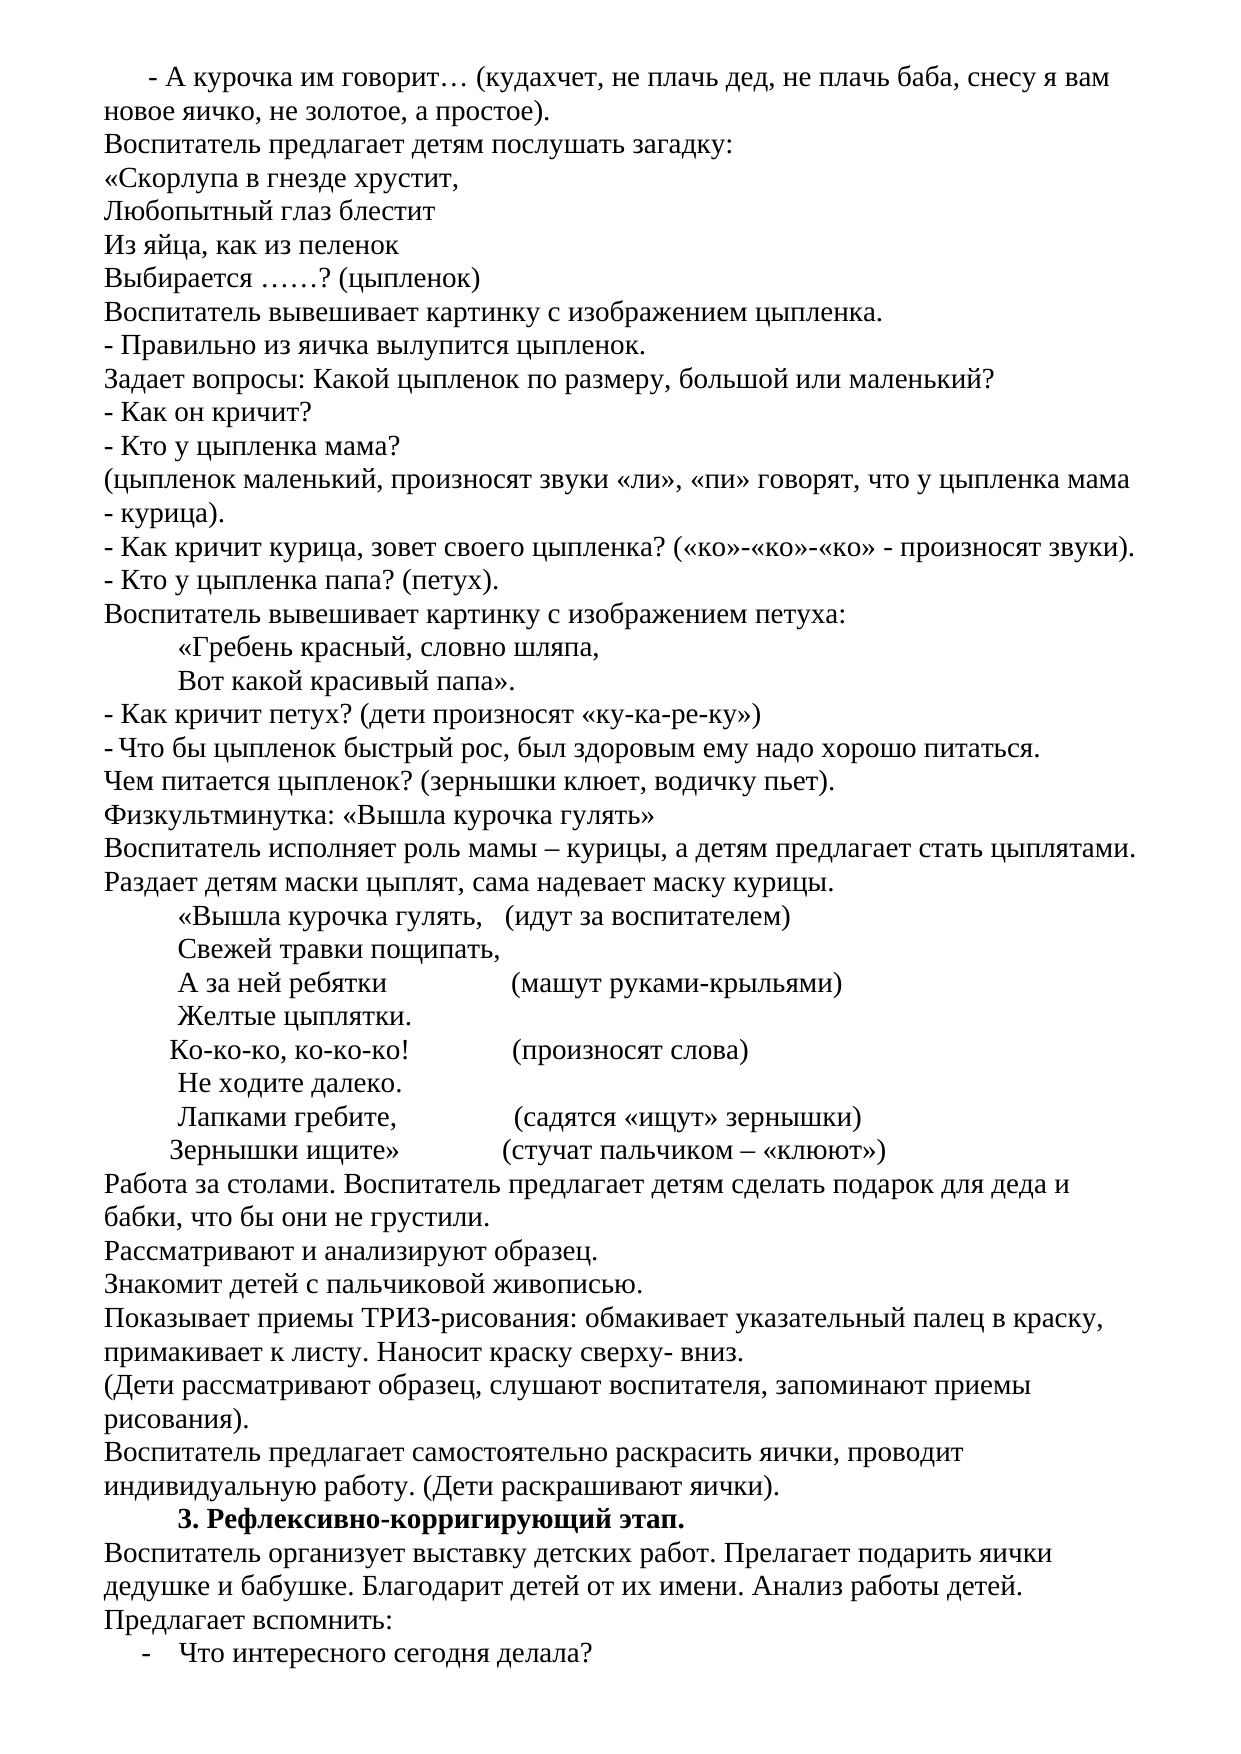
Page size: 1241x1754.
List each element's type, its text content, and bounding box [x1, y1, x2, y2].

text Предлагает вспомнить: [103, 1602, 1137, 1636]
text Воспитатель предлагает детям послушать загадку: [103, 126, 1137, 160]
text - А курочка им говорит… (кудахчет, не плачь дед, не плачь баба, снесу я вам новое яичко, не золотое, а простое). [103, 59, 1137, 126]
text Из яйца, как из пеленок [103, 227, 1137, 260]
text 3. Рефлексивно-корригирующий этап. [103, 1501, 1137, 1535]
text (цыпленок маленький, произносят звуки «ли», «пи» говорят, что у цыпленка мама - курица). [103, 462, 1137, 529]
text «Вышла курочка гулять, (идут за воспитателем) [103, 898, 1137, 931]
text Ко-ко-ко, ко-ко-ко! (произносят слова) [103, 1032, 1137, 1065]
text Чем питается цыпленок? (зернышки клюет, водичку пьет). [103, 763, 1137, 797]
text Показывает приемы ТРИЗ-рисования: обмакивает указательный палец в краску, примакивает к листу. Наносит краску сверху- вниз. [103, 1300, 1137, 1367]
text Задает вопросы: Какой цыпленок по размеру, большой или маленький? [103, 361, 1137, 394]
text Знакомит детей с пальчиковой живописью. [103, 1267, 1137, 1300]
text - Кто у цыпленка папа? (петух). [103, 562, 1137, 596]
text - Как кричит курица, зовет своего цыпленка? («ко»-«ко»-«ко» - произносят звуки). [103, 529, 1137, 562]
text Физкультминутка: «Вышла курочка гулять» [103, 797, 1137, 831]
text - Правильно из яичка вылупится цыпленок. [103, 327, 1137, 361]
text - Как он кричит? [103, 394, 1137, 428]
text Не ходите далеко. [103, 1065, 1137, 1099]
text Воспитатель исполняет роль мамы – курицы, а детям предлагает стать цыплятами. [103, 831, 1137, 864]
text Раздает детям маски цыплят, сама надевает маску курицы. [103, 864, 1137, 898]
text Воспитатель вывешивает картинку с изображением петуха: [103, 596, 1137, 629]
text Желтые цыплятки. [103, 998, 1137, 1032]
text Воспитатель предлагает самостоятельно раскрасить яички, проводит индивидуальную работу. (Дети раскрашивают яички). [103, 1434, 1137, 1501]
text А за ней ребятки (машут руками-крыльями) [103, 965, 1137, 998]
text Лапками гребите, (садятся «ищут» зернышки) [103, 1099, 1137, 1132]
list Что интересного сегодня делала? [141, 1636, 1137, 1669]
text Выбирается ……? (цыпленок) [103, 260, 1137, 294]
text Любопытный глаз блестит [103, 193, 1137, 227]
text Вот какой красивый папа». [103, 663, 1137, 696]
text Свежей травки пощипать, [103, 931, 1137, 965]
text «Гребень красный, словно шляпа, [103, 629, 1137, 663]
text - Кто у цыпленка мама? [103, 428, 1137, 462]
text «Скорлупа в гнезде хрустит, [103, 160, 1137, 193]
text Воспитатель организует выставку детских работ. Прелагает подарить яички дедушке и бабушке. Благодарит детей от их имени. Анализ работы детей. [103, 1535, 1137, 1602]
text Зернышки ищите» (стучат пальчиком – «клюют») [103, 1132, 1137, 1166]
text - Как кричит петух? (дети произносят «ку-ка-ре-ку») [103, 696, 1137, 730]
text Воспитатель вывешивает картинку с изображением цыпленка. [103, 294, 1137, 327]
list Что бы цыпленок быстрый рос, был здоровым ему надо хорошо питаться. [103, 730, 1137, 763]
text Рассматривают и анализируют образец. [103, 1233, 1137, 1267]
text Работа за столами. Воспитатель предлагает детям сделать подарок для деда и бабки, что бы они не грустили. [103, 1166, 1137, 1233]
text (Дети рассматривают образец, слушают воспитателя, запоминают приемы рисования). [103, 1367, 1137, 1434]
